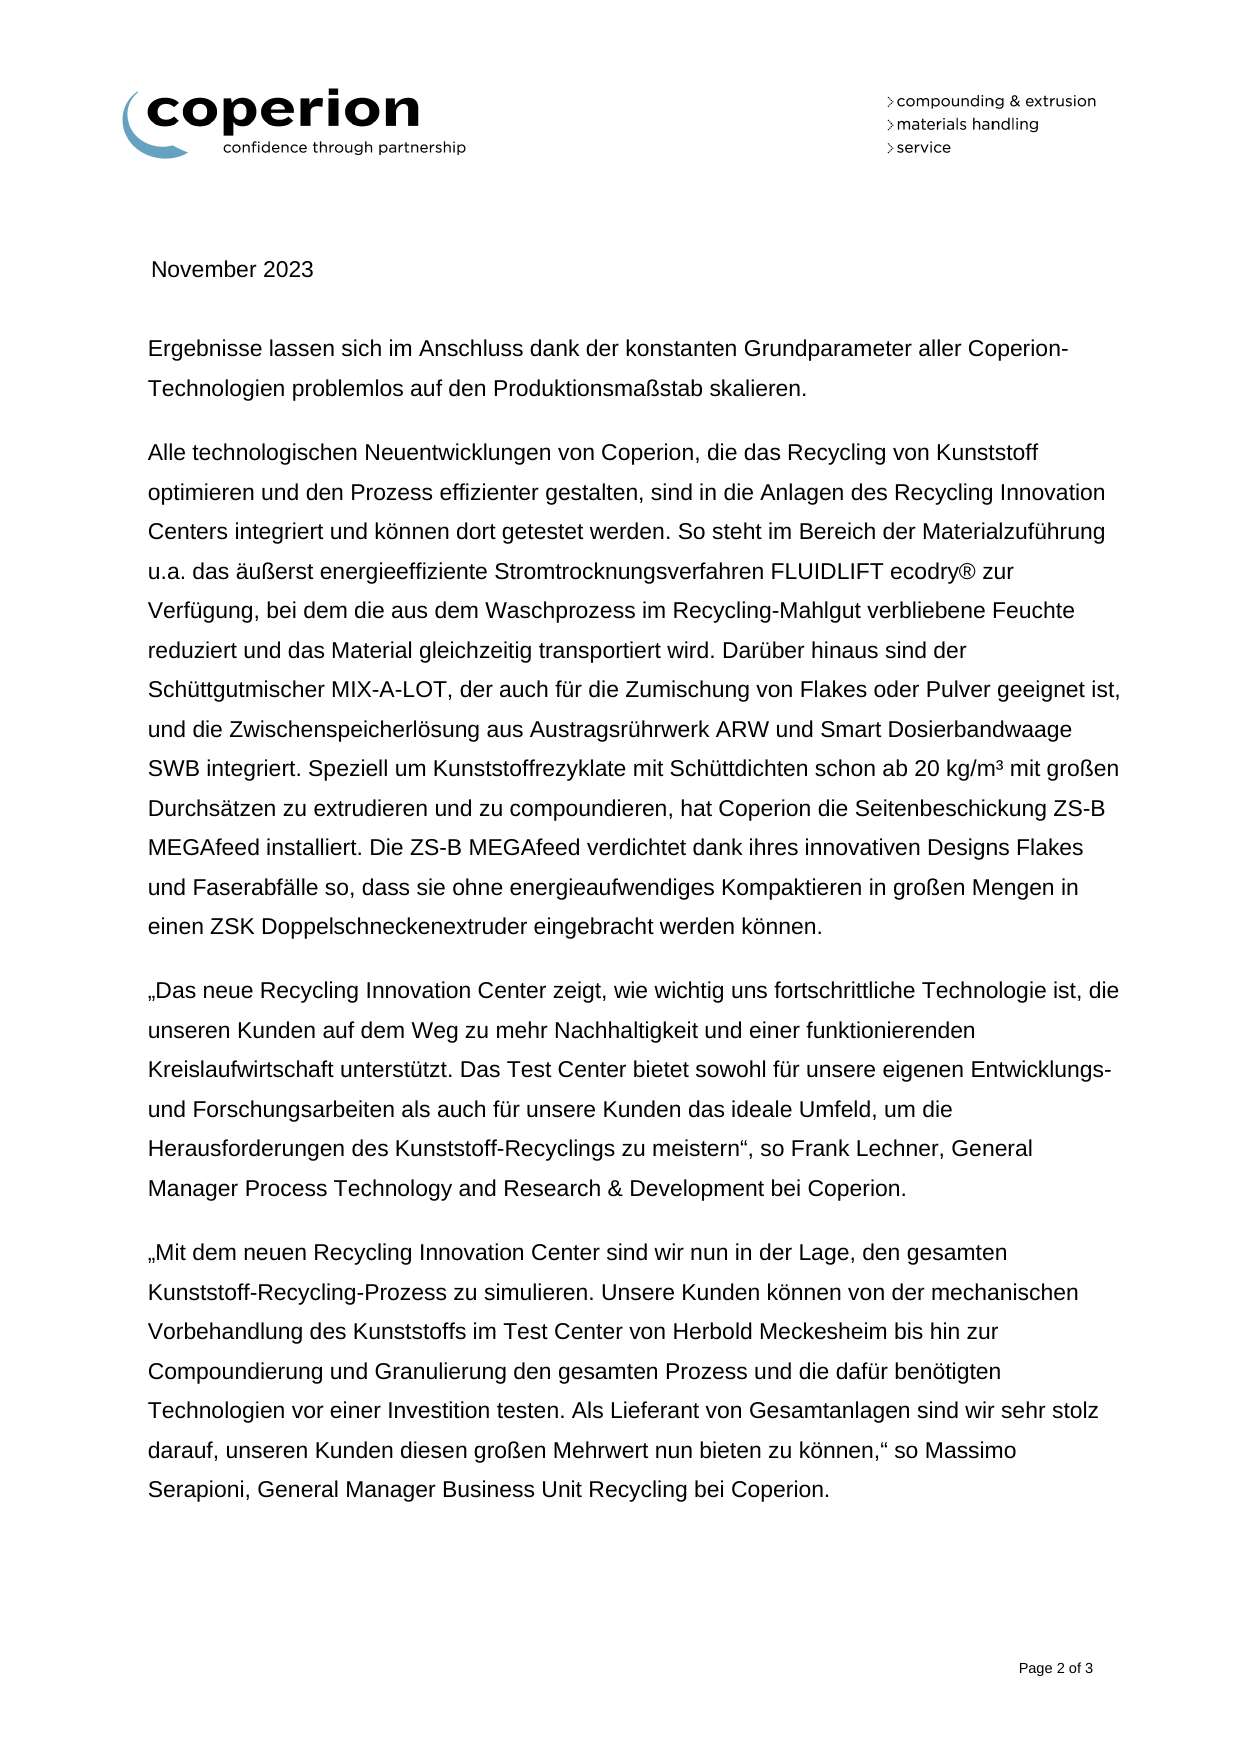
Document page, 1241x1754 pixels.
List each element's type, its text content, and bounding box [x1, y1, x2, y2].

picture [886, 87, 1099, 160]
text „Das neue Recycling Innovation Center zeigt, wie wichtig uns fortschrittliche Technologie ist, die unseren Kunden auf dem Weg zu mehr Nachhaltigkeit und einer funktionierenden Kreislaufwirtschaft unterstützt. Das Test Center bietet sowohl für unsere eigenen Entwicklungs- und Forschungsarbeiten als auch für unsere Kunden das ideale Umfeld, um die Herausforderungen des Kunststoff-Recyclings zu meistern“, so Frank Lechner, General Manager Process Technology and Research & Development bei Coperion. [148, 977, 1122, 1201]
picture [121, 87, 467, 160]
text „Mit dem neuen Recycling Innovation Center sind wir nun in der Lage, den gesamten Kunststoff-Recycling-Prozess zu simulieren. Unsere Kunden können von der mechanischen Vorbehandlung des Kunststoffs im Test Center von Herbold Meckesheim bis hin zur Compoundierung und Granulierung den gesamten Prozess und die dafür benötigten Technologien vor einer Investition testen. Als Lieferant von Gesamtanlagen sind wir sehr stolz darauf, unseren Kunden diesen großen Mehrwert nun bieten zu können,“ so Massimo Serapioni, General Manager Business Unit Recycling bei Coperion. [148, 1239, 1122, 1502]
text Alle technologischen Neuentwicklungen von Coperion, die das Recycling von Kunststoff optimieren und den Prozess effizienter gestalten, sind in die Anlagen des Recycling Innovation Centers integriert und können dort getestet werden. So steht im Bereich der Materialzuführung u.a. das äußerst energieeffiziente Stromtrocknungsverfahren FLUIDLIFT ecodry® zur Verfügung, bei dem die aus dem Waschprozess im Recycling-Mahlgut verbliebene Feuchte reduziert und das Material gleichzeitig transportiert wird. Darüber hinaus sind der Schüttgutmischer MIX-A-LOT, der auch für die Zumischung von Flakes oder Pulver geeignet ist, und die Zwischenspeicherlösung aus Austragsrührwerk ARW und Smart Dosierbandwaage SWB integriert. Speziell um Kunststoffrezyklate mit Schüttdichten schon ab 20 kg/m³ mit großen Durchsätzen zu extrudieren und zu compoundieren, hat Coperion die Seitenbeschickung ZS-B MEGAfeed installiert. Die ZS-B MEGAfeed verdichtet dank ihres innovativen Designs Flakes und Faserabfälle so, dass sie ohne energieaufwendiges Kompaktieren in großen Mengen in einen ZSK Doppelschneckenextruder eingebracht werden können. [148, 439, 1122, 939]
